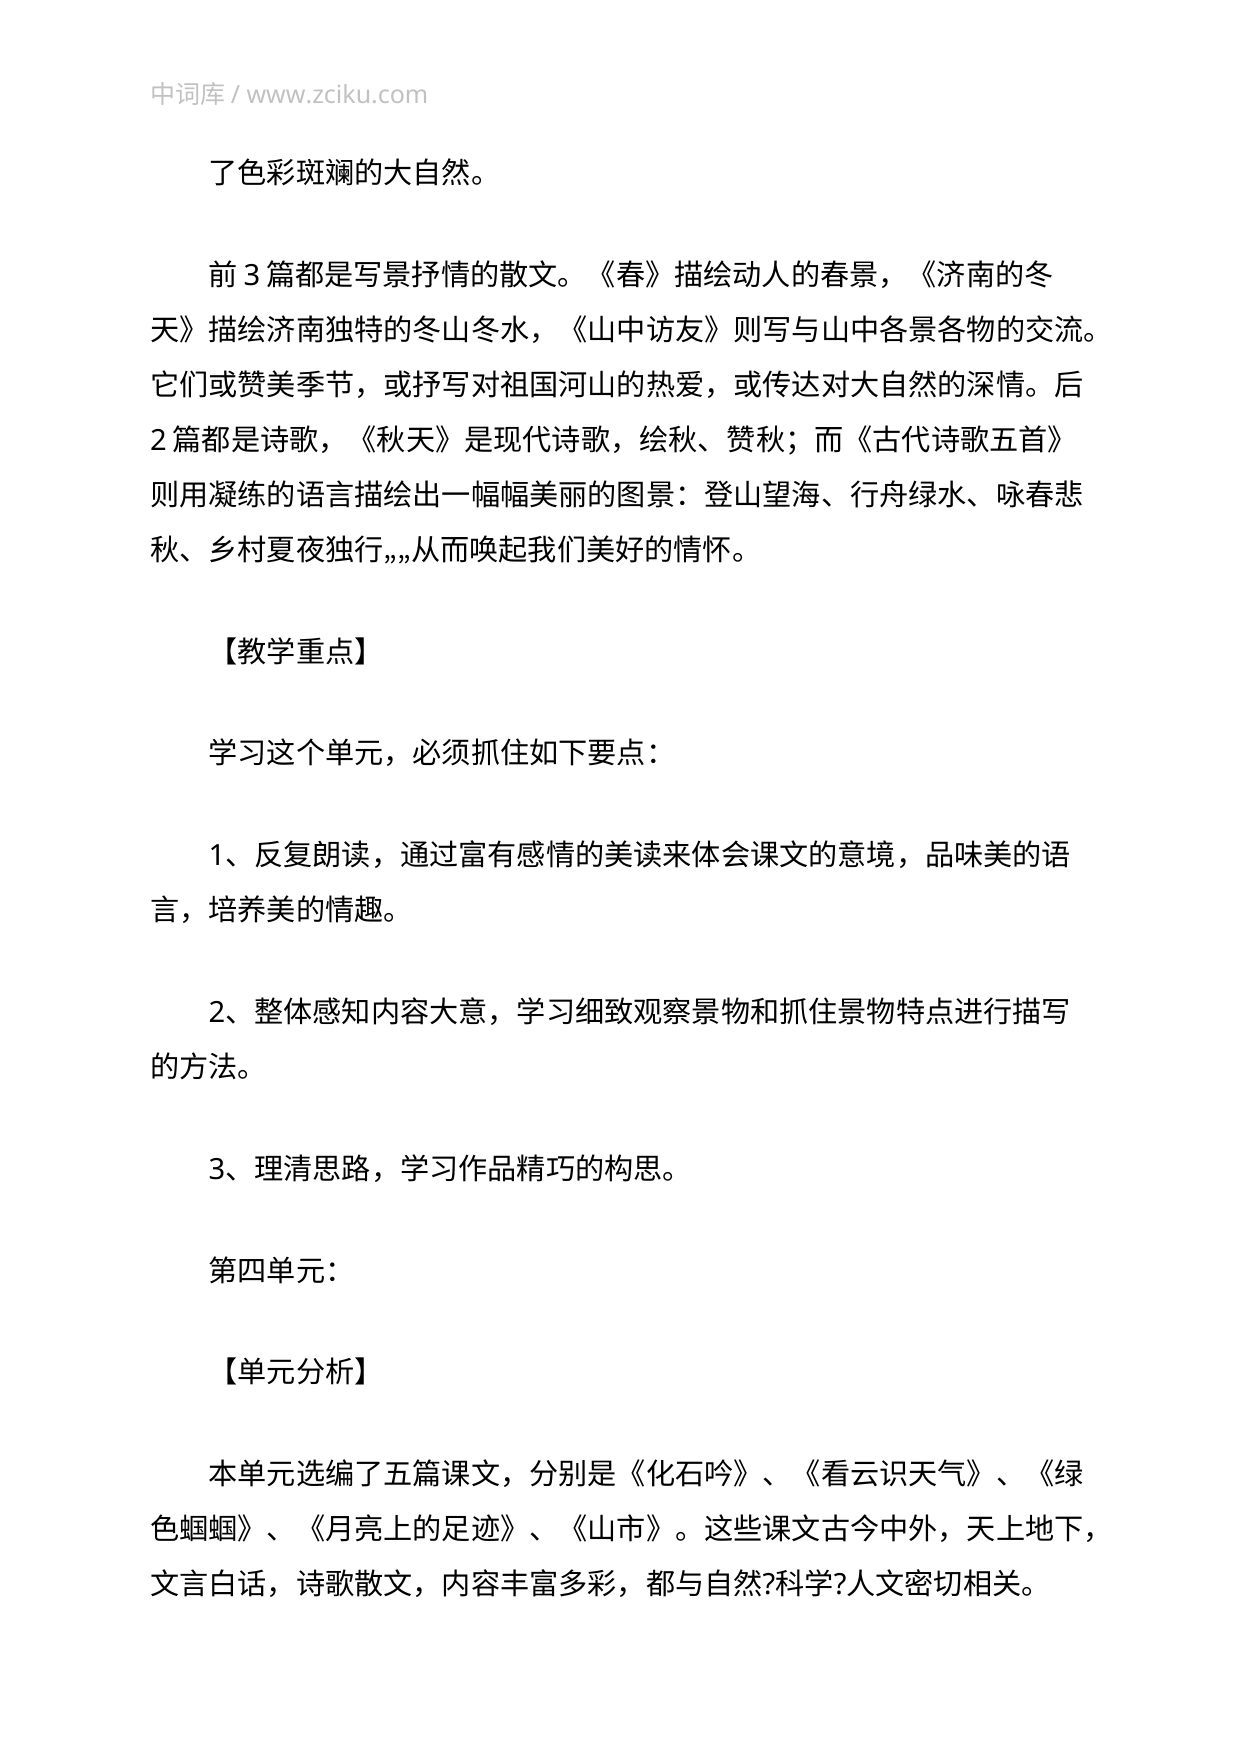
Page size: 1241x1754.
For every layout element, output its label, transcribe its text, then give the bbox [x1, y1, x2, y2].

text 【教学重点】 [150, 628, 1090, 671]
text 学习这个单元，必须抓住如下要点： [150, 730, 1090, 772]
text 3、理清思路，学习作品精巧的构思。 [150, 1145, 1090, 1188]
text 了色彩斑斓的大自然。 [150, 150, 1090, 192]
text 本单元选编了五篇课文，分别是《化石吟》、《看云识天气》、《绿色蝈蝈》、《月亮上的足迹》、《山市》。这些课文古今中外，天上地下，文言白话，诗歌散文，内容丰富多彩，都与自然?科学?人文密切相关。 [150, 1451, 1090, 1603]
text 第四单元： [150, 1247, 1090, 1289]
text 1、反复朗读，通过富有感情的美读来体会课文的意境，品味美的语言，培养美的情趣。 [150, 832, 1090, 929]
text 【单元分析】 [150, 1349, 1090, 1391]
text 前3篇都是写景抒情的散文。《春》描绘动人的春景，《济南的冬天》描绘济南独特的冬山冬水，《山中访友》则写与山中各景各物的交流。它们或赞美季节，或抒写对祖国河山的热爱，或传达对大自然的深情。后2篇都是诗歌，《秋天》是现代诗歌，绘秋、赞秋；而《古代诗歌五首》则用凝练的语言描绘出一幅幅美丽的图景：登山望海、行舟绿水、咏春悲秋、乡村夏夜独行„„从而唤起我们美好的情怀。 [150, 252, 1090, 569]
text 2、整体感知内容大意，学习细致观察景物和抓住景物特点进行描写的方法。 [150, 988, 1090, 1086]
